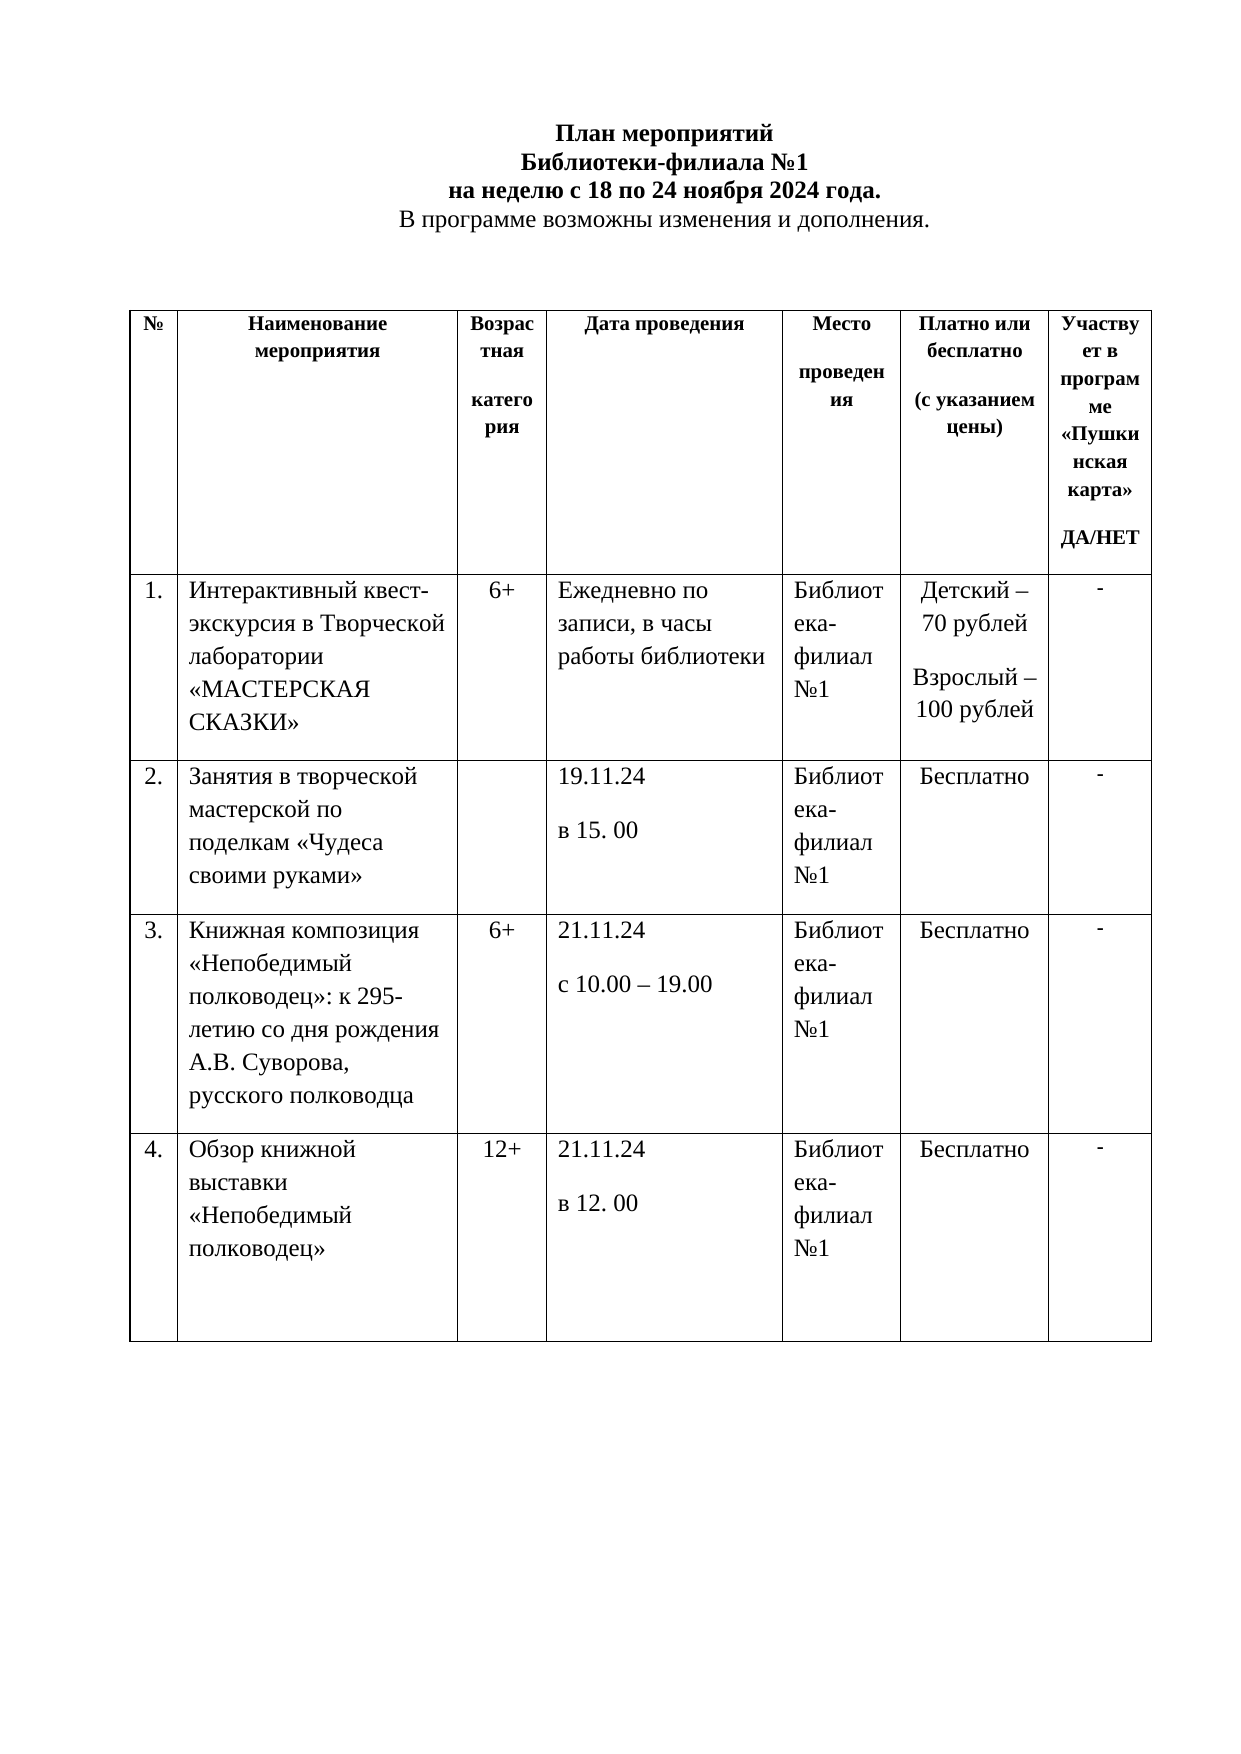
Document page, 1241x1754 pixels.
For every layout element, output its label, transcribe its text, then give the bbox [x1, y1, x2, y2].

table_cell Библиотека-филиал №1 [783, 575, 900, 760]
table_cell 12+ [458, 1134, 546, 1341]
table_cell Книжная композиция «Непобедимый полководец»: к 295-летию со дня рождения А.В. Суворова, русского полководца [178, 915, 457, 1133]
table_header Дата проведения [547, 311, 782, 574]
table_cell - [1049, 575, 1151, 760]
table_cell 21.11.24 с 10.00 – 19.00 [547, 915, 782, 1133]
table_header Возрастная категория [458, 311, 546, 574]
table_cell 19.11.24 в 15. 00 [547, 761, 782, 914]
table_cell 2. [131, 761, 177, 914]
table_cell Библиотека-филиал №1 [783, 915, 900, 1133]
table_header Наименование мероприятия [178, 311, 457, 574]
table_cell Детский – 70 рублей Взрослый – 100 рублей [901, 575, 1048, 760]
table_cell 6+ [458, 915, 546, 1133]
table_cell - [1049, 761, 1151, 914]
table_cell Ежедневно по записи, в часы работы библиотеки [547, 575, 782, 760]
table_cell 4. [131, 1134, 177, 1341]
table_cell Бесплатно [901, 1134, 1048, 1341]
table_header Участвует в программе «Пушкинская карта» ДА/НЕТ [1049, 311, 1151, 574]
table_cell 6+ [458, 575, 546, 760]
table_cell - [1049, 915, 1151, 1133]
table_cell Библиотека-филиал №1 [783, 761, 900, 914]
table_cell Бесплатно [901, 915, 1048, 1133]
table_cell 3. [131, 915, 177, 1133]
text Библиотеки-филиала №1 [177, 147, 1152, 176]
text В программе возможны изменения и дополнения. [177, 204, 1152, 233]
table_cell 21.11.24 в 12. 00 [547, 1134, 782, 1341]
table_cell - [1049, 1134, 1151, 1341]
text План мероприятий [177, 118, 1152, 147]
table_cell Библиотека-филиал №1 [783, 1134, 900, 1341]
table_header Место проведения [783, 311, 900, 574]
table_cell Бесплатно [901, 761, 1048, 914]
table_cell Обзор книжной выставки «Непобедимый полководец» [178, 1134, 457, 1341]
table_cell Занятия в творческой мастерской по поделкам «Чудеса своими руками» [178, 761, 457, 914]
table_cell Интерактивный квест-экскурсия в Творческой лаборатории «МАСТЕРСКАЯ СКАЗКИ» [178, 575, 457, 760]
table_cell 1. [131, 575, 177, 760]
table_header Платно или бесплатно (с указанием цены) [901, 311, 1048, 574]
table_header № [131, 311, 177, 574]
text на неделю с 18 по 24 ноября 2024 года. [177, 176, 1152, 204]
table_cell [458, 761, 546, 914]
